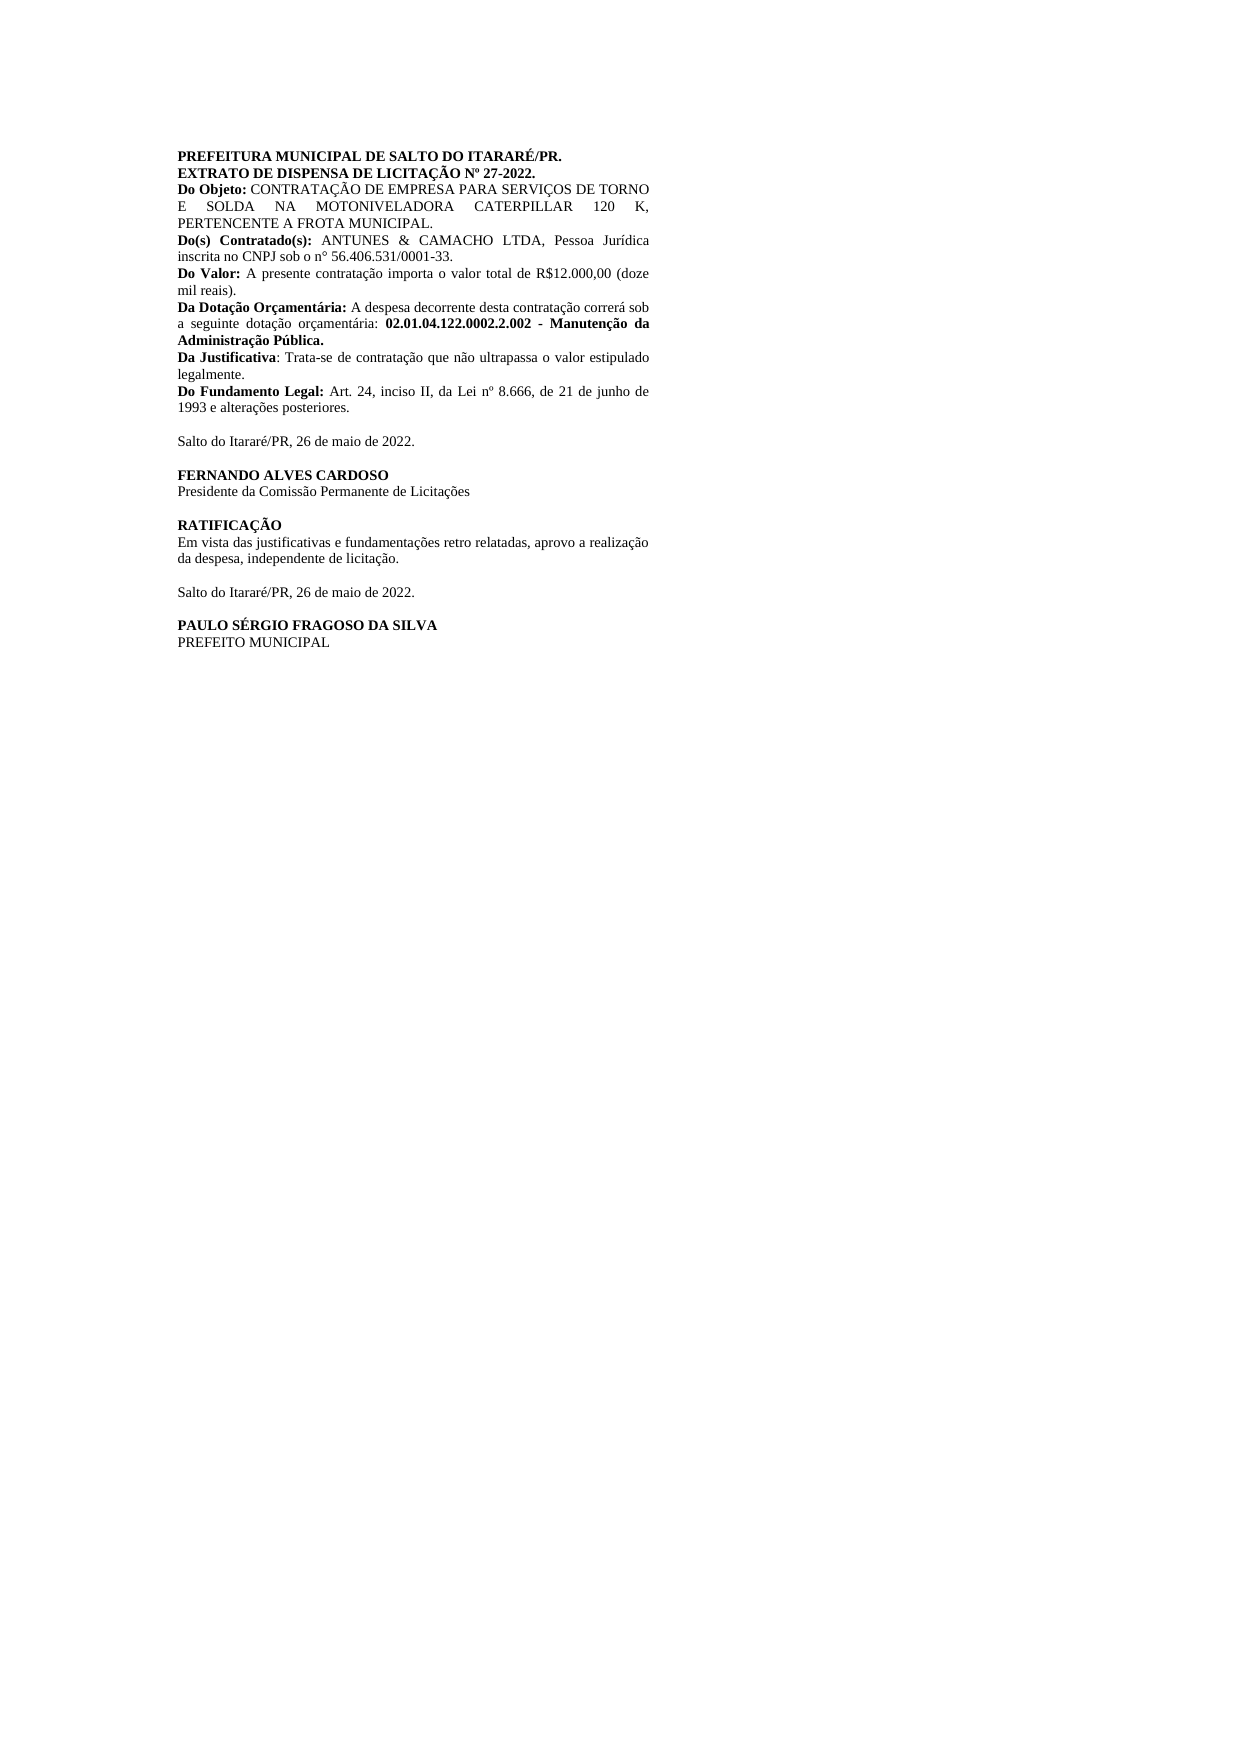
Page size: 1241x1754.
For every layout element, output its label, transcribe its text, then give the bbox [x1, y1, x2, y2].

text Da Dotação Orçamentária: A despesa decorrente desta contratação correrá sob a seguinte dotação orçamentária: 02.01.04.122.0002.2.002 - Manutenção da Administração Pública. [177, 298, 650, 349]
text Do Fundamento Legal: Art. 24, inciso II, da Lei nº 8.666, de 21 de junho de 1993 e alterações posteriores. [177, 382, 650, 416]
text FERNANDO ALVES CARDOSO [177, 466, 650, 483]
text Do Valor: A presente contratação importa o valor total de R$12.000,00 (doze mil reais). [177, 265, 650, 298]
text Do(s) Contratado(s): ANTUNES & CAMACHO LTDA, Pessoa Jurídica inscrita no CNPJ sob o n° 56.406.531/0001-33. [177, 231, 650, 265]
text Em vista das justificativas e fundamentações retro relatadas, aprovo a realização da despesa, independente de licitação. [177, 533, 650, 567]
text Presidente da Comissão Permanente de Licitações [177, 483, 650, 500]
text Do Objeto: CONTRATAÇÃO DE EMPRESA PARA SERVIÇOS DE TORNO E SOLDA NA MOTONIVELADORA CATERPILLAR 120 K, PERTENCENTE A FROTA MUNICIPAL. [177, 181, 650, 231]
text Salto do Itararé/PR, 26 de maio de 2022. [177, 433, 650, 449]
text PAULO SÉRGIO FRAGOSO DA SILVA [177, 617, 650, 634]
text PREFEITO MUNICIPAL [177, 634, 650, 651]
text RATIFICAÇÃO [177, 517, 650, 533]
text EXTRATO DE DISPENSA DE LICITAÇÃO Nº 27-2022. [177, 164, 650, 181]
text PREFEITURA MUNICIPAL DE SALTO DO ITARARÉ/PR. [177, 148, 650, 164]
text Da Justificativa: Trata-se de contratação que não ultrapassa o valor estipulado legalmente. [177, 349, 650, 382]
text Salto do Itararé/PR, 26 de maio de 2022. [177, 584, 650, 600]
